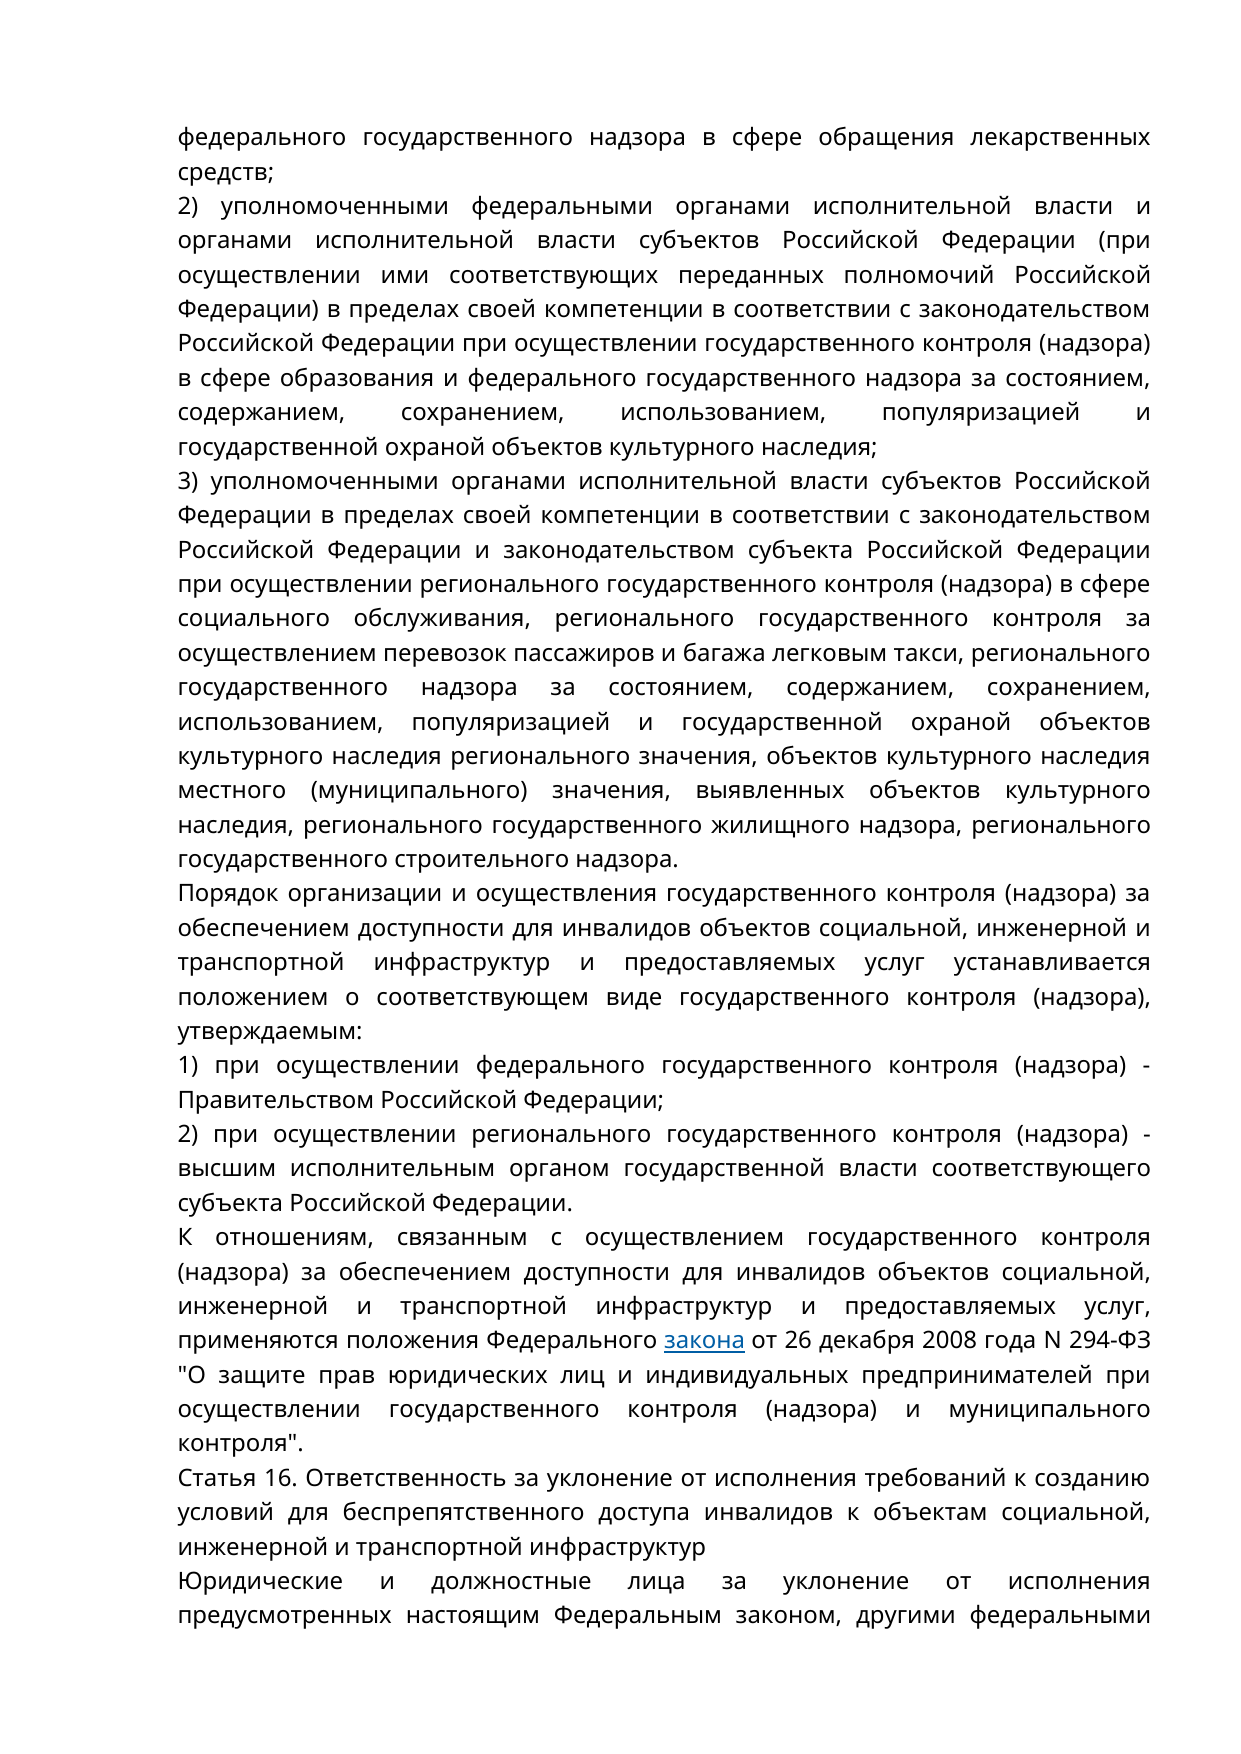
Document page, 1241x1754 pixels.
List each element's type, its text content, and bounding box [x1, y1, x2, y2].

text 1) при осуществлении федерального государственного контроля (надзора) - Правительством Российской Федерации; [177, 1046, 1152, 1115]
text Статья 16. Ответственность за уклонение от исполнения требований к созданию условий для беспрепятственного доступа инвалидов к объектам социальной, инженерной и транспортной инфраструктур [177, 1459, 1152, 1562]
text 2) при осуществлении регионального государственного контроля (надзора) - высшим исполнительным органом государственной власти соответствующего субъекта Российской Федерации. [177, 1115, 1152, 1218]
text Порядок организации и осуществления государственного контроля (надзора) за обеспечением доступности для инвалидов объектов социальной, инженерной и транспортной инфраструктур и предоставляемых услуг устанавливается положением о соответствующем виде государственного контроля (надзора), утверждаемым: [177, 874, 1152, 1046]
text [177, 1562, 1152, 1631]
text 2) уполномоченными федеральными органами исполнительной власти и органами исполнительной власти субъектов Российской Федерации (при осуществлении ими соответствующих переданных полномочий Российской Федерации) в пределах своей компетенции в соответствии с законодательством Российской Федерации при осуществлении государственного контроля (надзора) в сфере образования и федерального государственного надзора за состоянием, содержанием, сохранением, использованием, популяризацией и государственной охраной объектов культурного наследия; [177, 187, 1152, 462]
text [177, 118, 1152, 187]
text 3) уполномоченными органами исполнительной власти субъектов Российской Федерации в пределах своей компетенции в соответствии с законодательством Российской Федерации и законодательством субъекта Российской Федерации при осуществлении регионального государственного контроля (надзора) в сфере социального обслуживания, регионального государственного контроля за осуществлением перевозок пассажиров и багажа легковым такси, регионального государственного надзора за состоянием, содержанием, сохранением, использованием, популяризацией и государственной охраной объектов культурного наследия регионального значения, объектов культурного наследия местного (муниципального) значения, выявленных объектов культурного наследия, регионального государственного жилищного надзора, регионального государственного строительного надзора. [177, 462, 1152, 874]
text К отношениям, связанным с осуществлением государственного контроля (надзора) за обеспечением доступности для инвалидов объектов социальной, инженерной и транспортной инфраструктур и предоставляемых услуг, применяются положения Федерального закона от 26 декабря 2008 года N 294-ФЗ "О защите прав юридических лиц и индивидуальных предпринимателей при осуществлении государственного контроля (надзора) и муниципального контроля". [177, 1218, 1152, 1459]
